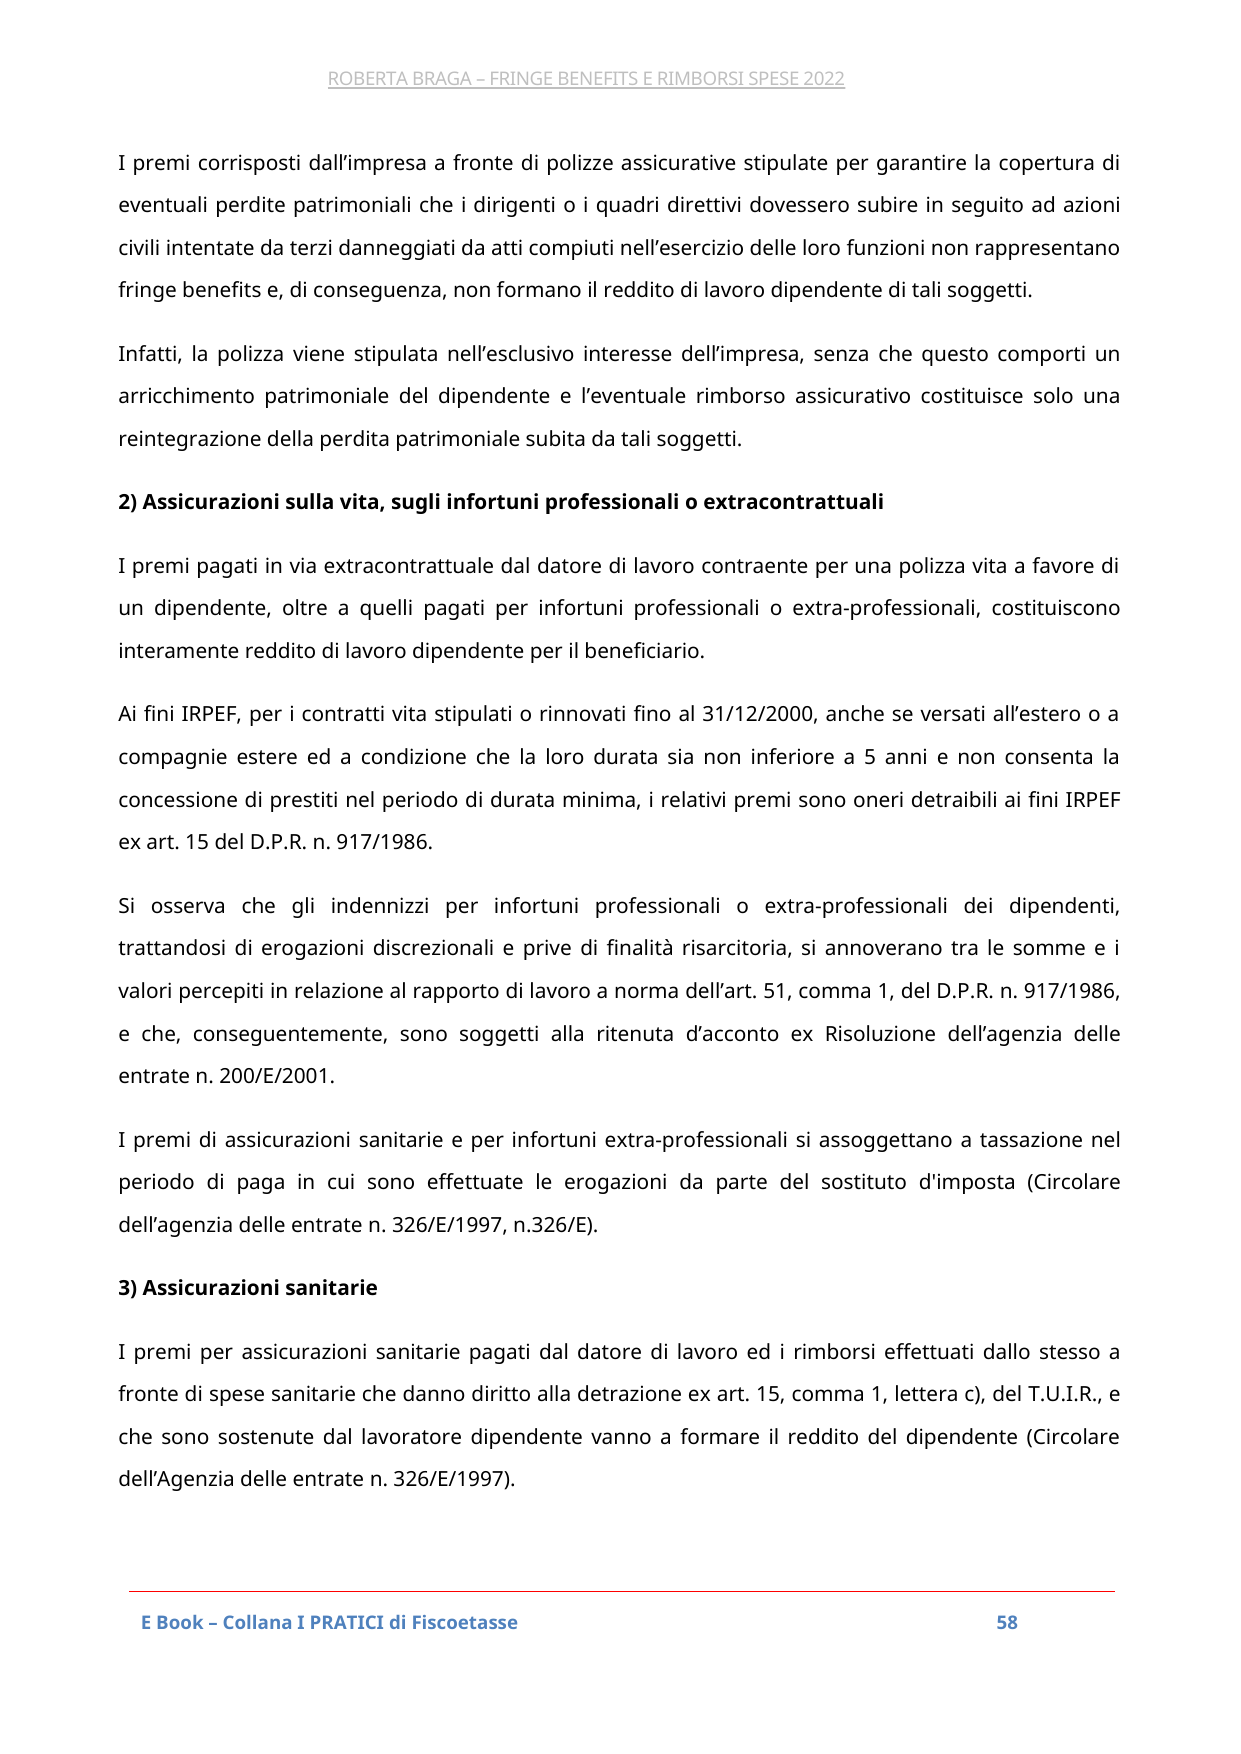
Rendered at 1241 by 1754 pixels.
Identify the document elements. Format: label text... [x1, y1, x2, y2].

text Si osserva che gli indennizzi per infortuni professionali o extra-professionali dei dipendenti, trattandosi di erogazioni discrezionali e prive di finalità risarcitoria, si annoverano tra le somme e i valori percepiti in relazione al rapporto di lavoro a norma dell’art. 51, comma 1, del D.P.R. n. 917/1986, e che, conseguentemente, sono soggetti alla ritenuta d’acconto ex Risoluzione dell’agenzia delle entrate n. 200/E/2001. [118, 891, 1122, 1090]
text Ai fini IRPEF, per i contratti vita stipulati o rinnovati fino al 31/12/2000, anche se versati all’estero o a compagnie estere ed a condizione che la loro durata sia non inferiore a 5 anni e non consenta la concessione di prestiti nel periodo di durata minima, i relativi premi sono oneri detraibili ai fini IRPEF ex art. 15 del D.P.R. n. 917/1986. [118, 699, 1122, 856]
text I premi pagati in via extracontrattuale dal datore di lavoro contraente per una polizza vita a favore di un dipendente, oltre a quelli pagati per infortuni professionali o extra-professionali, costituiscono interamente reddito di lavoro dipendente per il beneficiario. [118, 551, 1122, 664]
text I premi di assicurazioni sanitarie e per infortuni extra-professionali si assoggettano a tassazione nel periodo di paga in cui sono effettuate le erogazioni da parte del sostituto d'imposta (Circolare dell’agenzia delle entrate n. 326/E/1997, n.326/E). [118, 1125, 1122, 1238]
text 3) Assicurazioni sanitarie [118, 1273, 1122, 1302]
text I premi per assicurazioni sanitarie pagati dal datore di lavoro ed i rimborsi effettuati dallo stesso a fronte di spese sanitarie che danno diritto alla detrazione ex art. 15, comma 1, lettera c), del T.U.I.R., e che sono sostenute dal lavoratore dipendente vanno a formare il reddito del dipendente (Circolare dell’Agenzia delle entrate n. 326/E/1997). [118, 1337, 1122, 1493]
text 2) Assicurazioni sulla vita, sugli infortuni professionali o extracontrattuali [118, 487, 1122, 516]
text I premi corrisposti dall’impresa a fronte di polizze assicurative stipulate per garantire la copertura di eventuali perdite patrimoniali che i dirigenti o i quadri direttivi dovessero subire in seguito ad azioni civili intentate da terzi danneggiati da atti compiuti nell’esercizio delle loro funzioni non rappresentano fringe benefits e, di conseguenza, non formano il reddito di lavoro dipendente di tali soggetti. [118, 148, 1122, 304]
text Infatti, la polizza viene stipulata nell’esclusivo interesse dell’impresa, senza che questo comporti un arricchimento patrimoniale del dipendente e l’eventuale rimborso assicurativo costituisce solo una reintegrazione della perdita patrimoniale subita da tali soggetti. [118, 339, 1122, 452]
